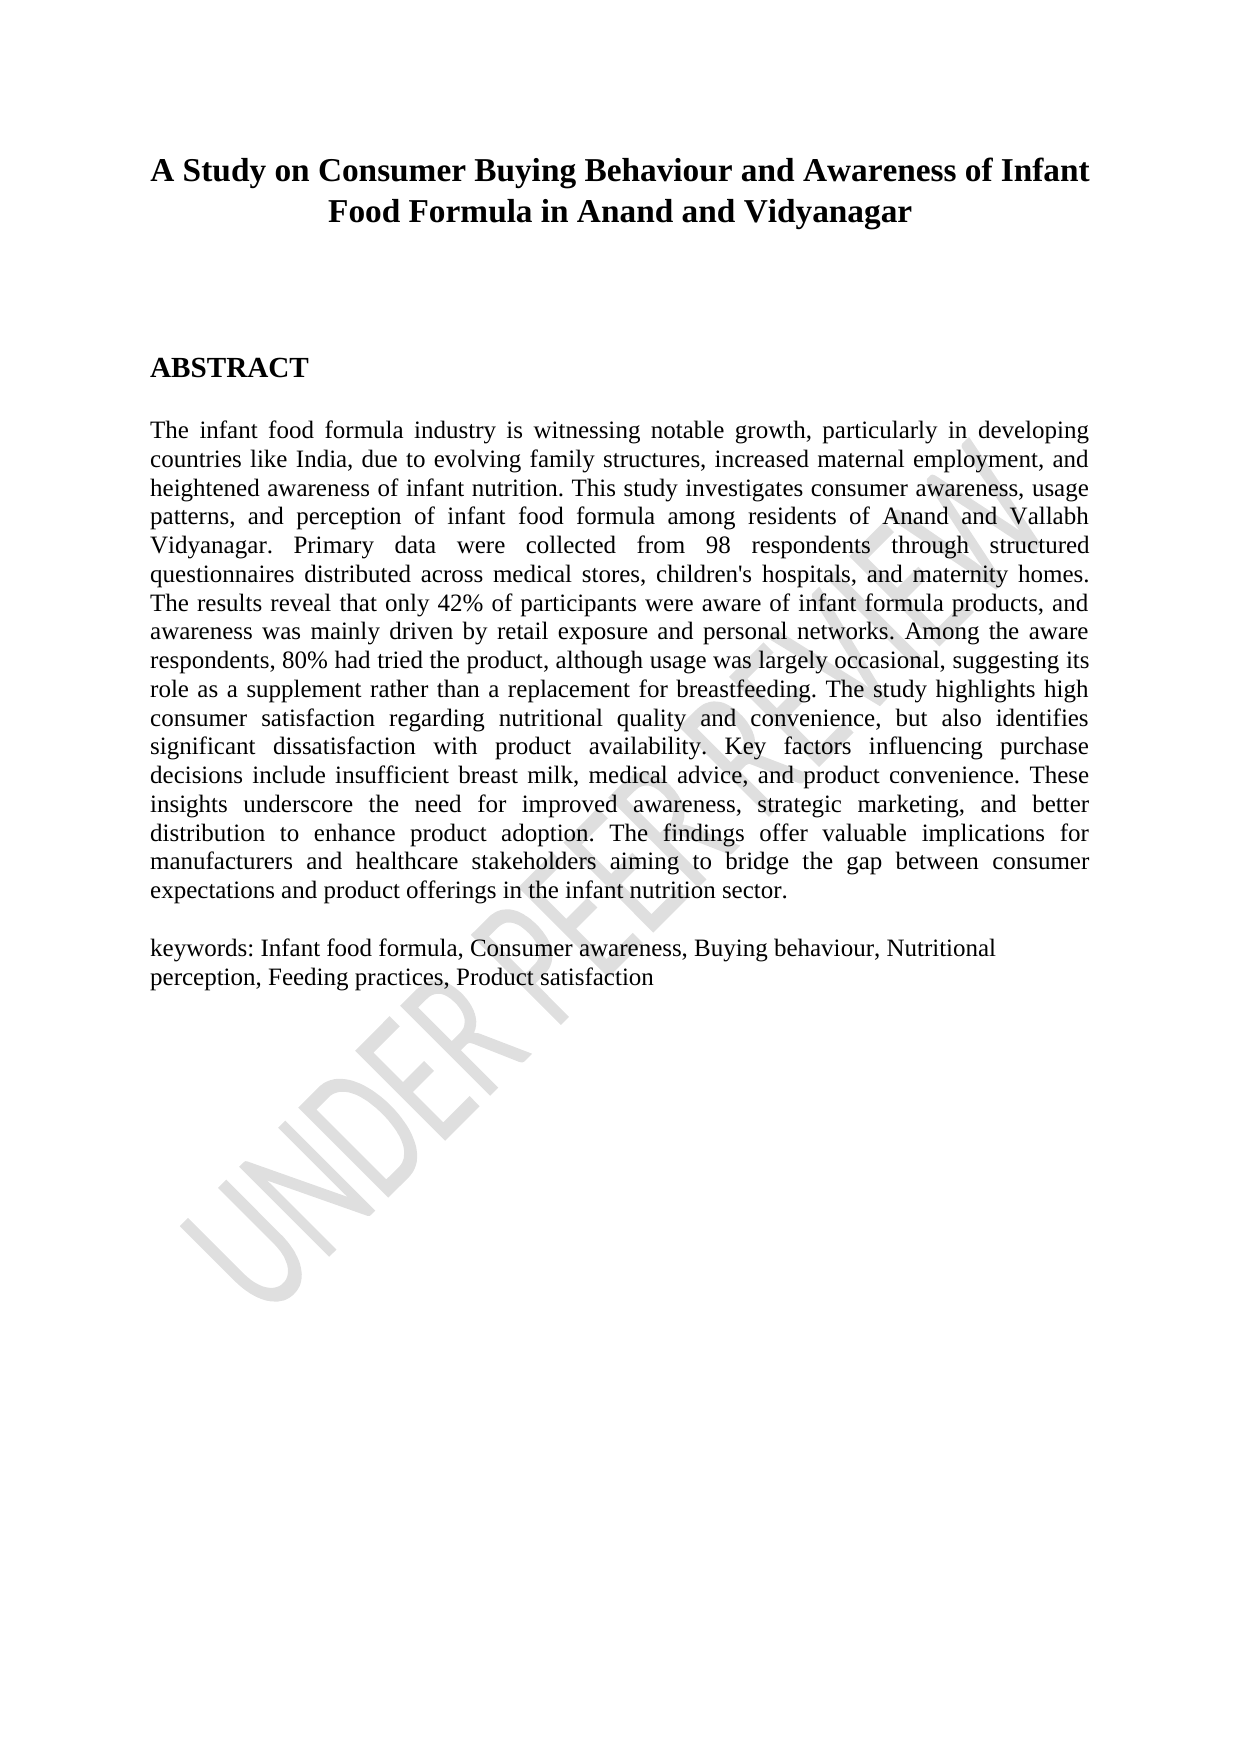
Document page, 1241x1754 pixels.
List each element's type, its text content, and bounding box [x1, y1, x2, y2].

text ABSTRACT [150, 350, 1090, 383]
text The infant food formula industry is witnessing notable growth, particularly in developing countries like India, due to evolving family structures, increased maternal employment, and heightened awareness of infant nutrition. This study investigates consumer awareness, usage patterns, and perception of infant food formula among residents of Anand and Vallabh Vidyanagar. Primary data were collected from 98 respondents through structured questionnaires distributed across medical stores, children's hospitals, and maternity homes. The results reveal that only 42% of participants were aware of infant formula products, and awareness was mainly driven by retail exposure and personal networks. Among the aware respondents, 80% had tried the product, although usage was largely occasional, suggesting its role as a supplement rather than a replacement for breastfeeding. The study highlights high consumer satisfaction regarding nutritional quality and convenience, but also identifies significant dissatisfaction with product availability. Key factors influencing purchase decisions include insufficient breast milk, medical advice, and product convenience. These insights underscore the need for improved awareness, strategic marketing, and better distribution to enhance product adoption. The findings offer valuable implications for manufacturers and healthcare stakeholders aiming to bridge the gap between consumer expectations and product offerings in the infant nutrition sector. [150, 415, 1090, 904]
text keywords: Infant food formula, Consumer awareness, Buying behaviour, Nutritional perception, Feeding practices, Product satisfaction [150, 933, 1090, 991]
text A Study on Consumer Buying Behaviour and Awareness of Infant Food Formula in Anand and Vidyanagar [150, 150, 1090, 230]
